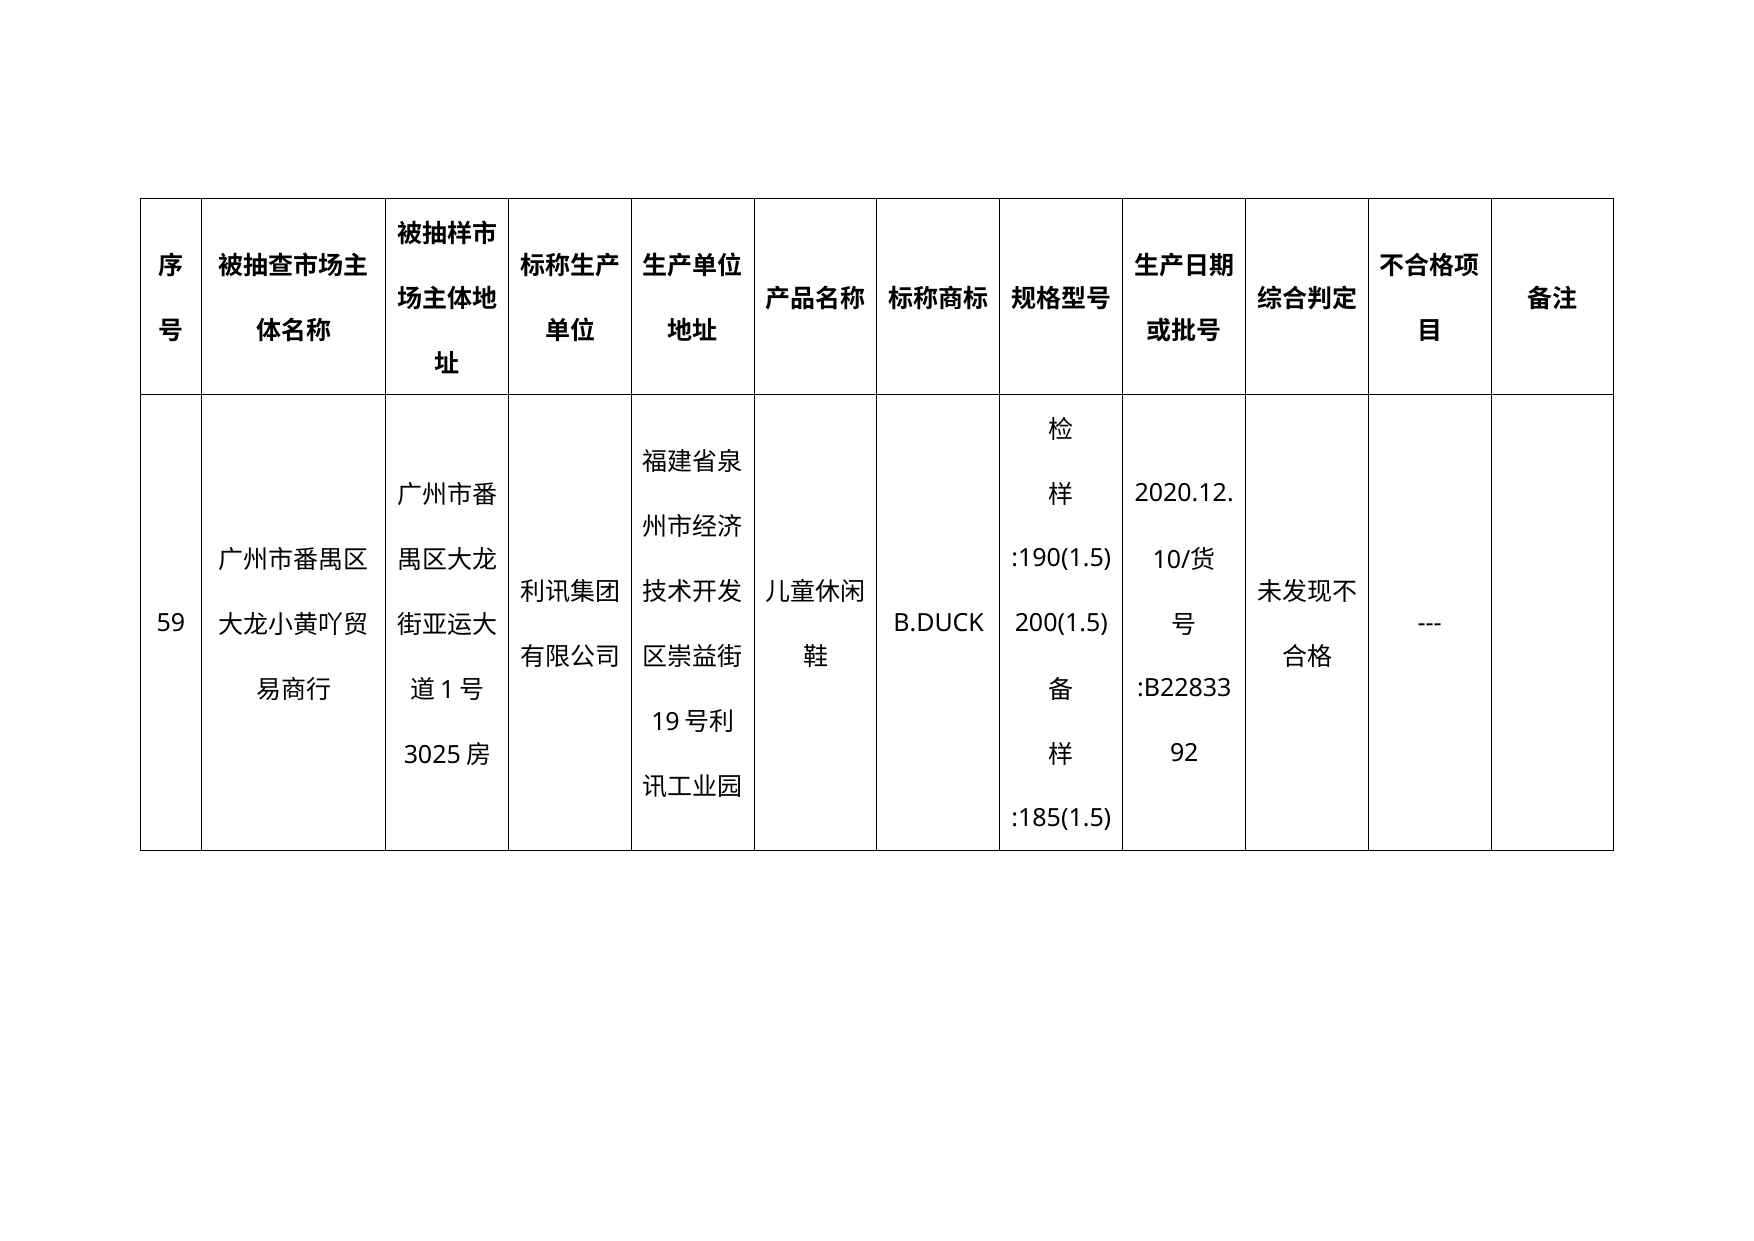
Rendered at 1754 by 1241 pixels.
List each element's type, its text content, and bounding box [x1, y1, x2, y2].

table_cell [1492, 395, 1613, 850]
table_header 不合格项目 [1369, 199, 1491, 394]
table_cell 福建省泉州市经济技术开发区崇益街19号利讯工业园 [632, 395, 754, 850]
table_header 生产日期或批号 [1123, 199, 1245, 394]
table_header 标称生产单位 [509, 199, 631, 394]
table_cell 59 [141, 395, 201, 850]
table_header 备注 [1492, 199, 1613, 394]
table_header 生产单位地址 [632, 199, 754, 394]
table_header 被抽样市场主体地址 [386, 199, 508, 394]
table_cell --- [1369, 395, 1491, 850]
table_cell 利讯集团有限公司 [509, 395, 631, 850]
table_cell B.DUCK [877, 395, 999, 850]
table_cell 检样:190(1.5) 200(1.5) 备样:185(1.5) [1000, 395, 1122, 850]
table_header 被抽查市场主体名称 [202, 199, 385, 394]
table_cell 2020.12.10/货号:B2283392 [1123, 395, 1245, 850]
table_header 规格型号 [1000, 199, 1122, 394]
table_cell 未发现不合格 [1246, 395, 1368, 850]
table_header 序号 [141, 199, 201, 394]
table_cell 广州市番禺区大龙街亚运大道1号3025房 [386, 395, 508, 850]
table_header 标称商标 [877, 199, 999, 394]
table_cell 儿童休闲鞋 [755, 395, 876, 850]
table_header 综合判定 [1246, 199, 1368, 394]
table_header 产品名称 [755, 199, 876, 394]
table_cell 广州市番禺区大龙小黄吖贸易商行 [202, 395, 385, 850]
